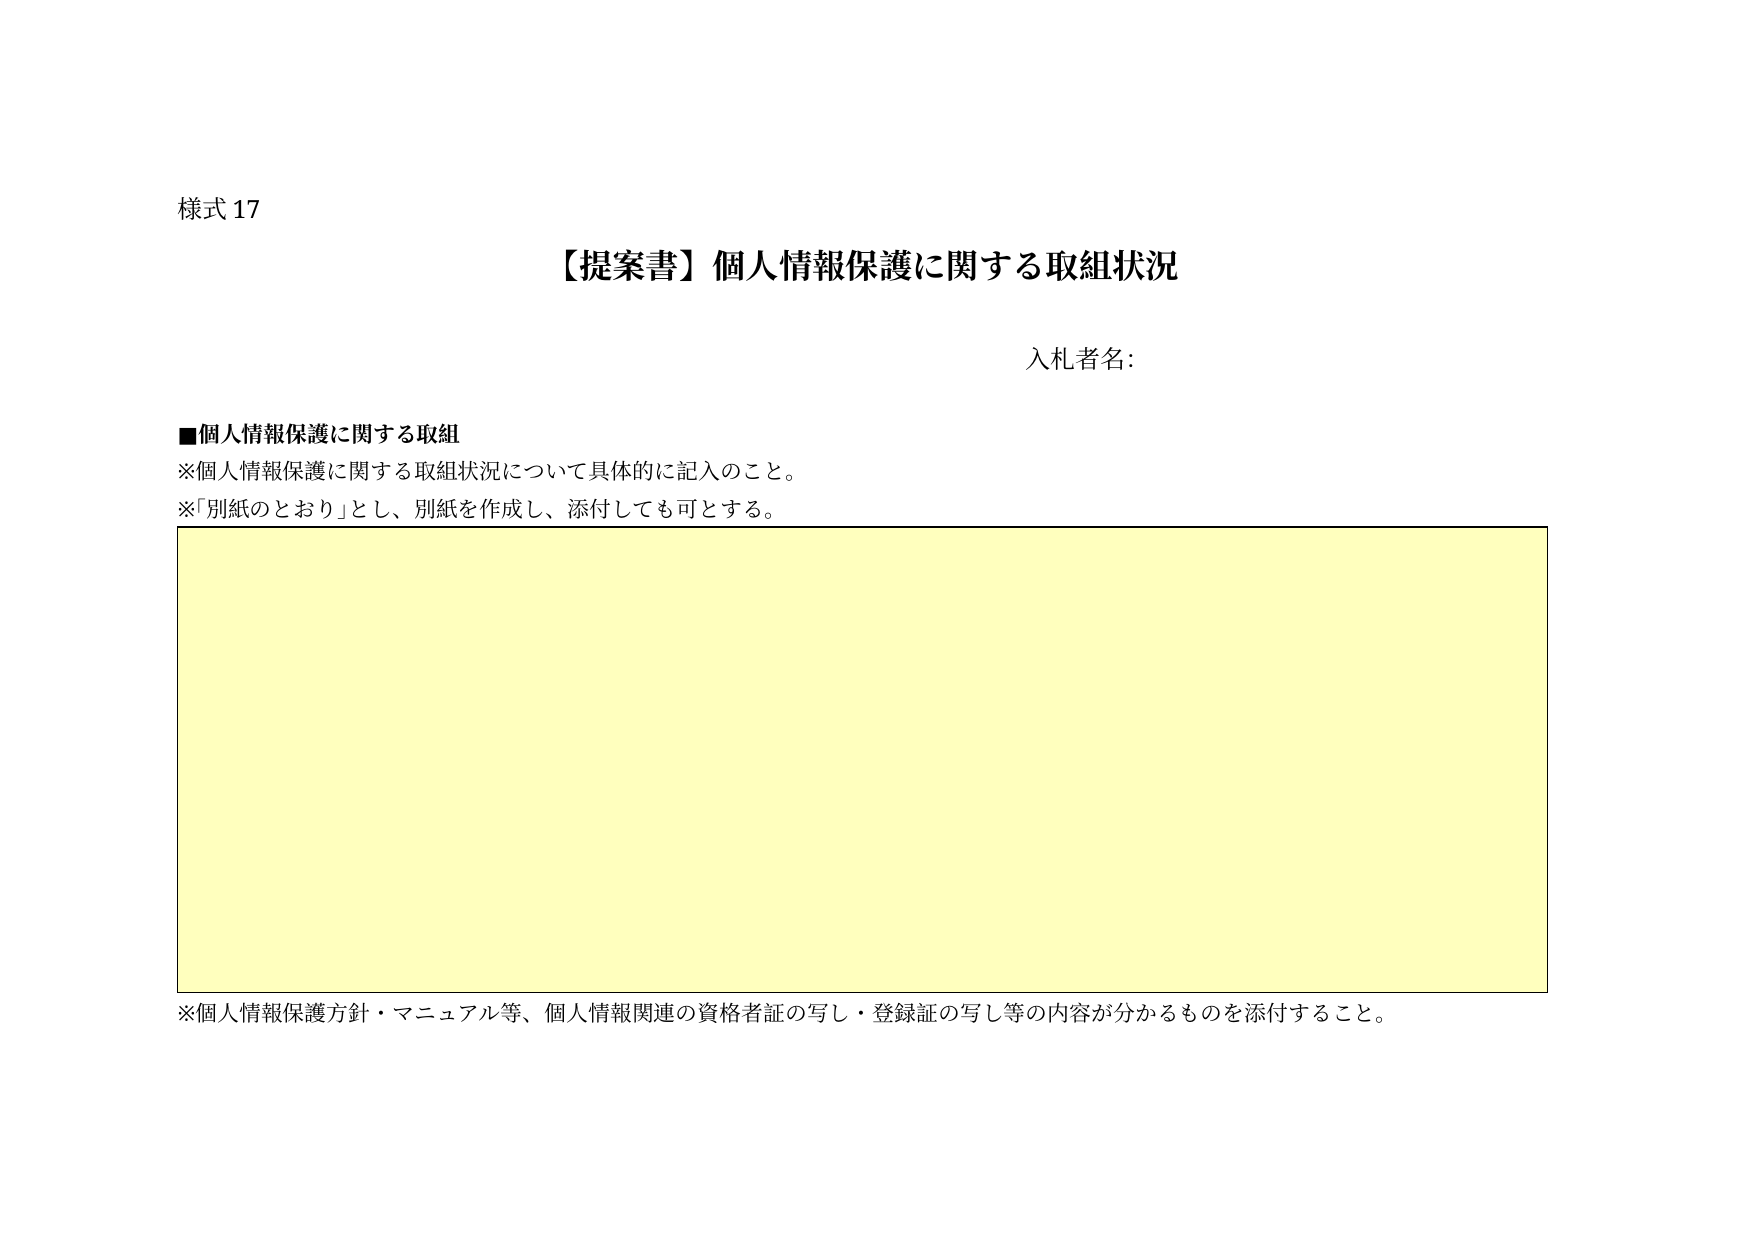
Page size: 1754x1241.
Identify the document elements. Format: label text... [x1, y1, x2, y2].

text ※個人情報保護に関する取組状況について具体的に記入のこと。 [177, 451, 1547, 489]
text ■個人情報保護に関する取組 [177, 414, 1547, 451]
text 様式17 [177, 189, 1547, 226]
table_header [178, 528, 1547, 992]
text 【提案書】個人情報保護に関する取組状況 [177, 226, 1547, 301]
text 入札者名： [177, 339, 1547, 376]
text ※個人情報保護方針・マニュアル等、個人情報関連の資格者証の写し・登録証の写し等の内容が分かるものを添付すること。 [177, 993, 1547, 1031]
text ※｢別紙のとおり｣とし、別紙を作成し、添付しても可とする。 [177, 489, 1547, 526]
